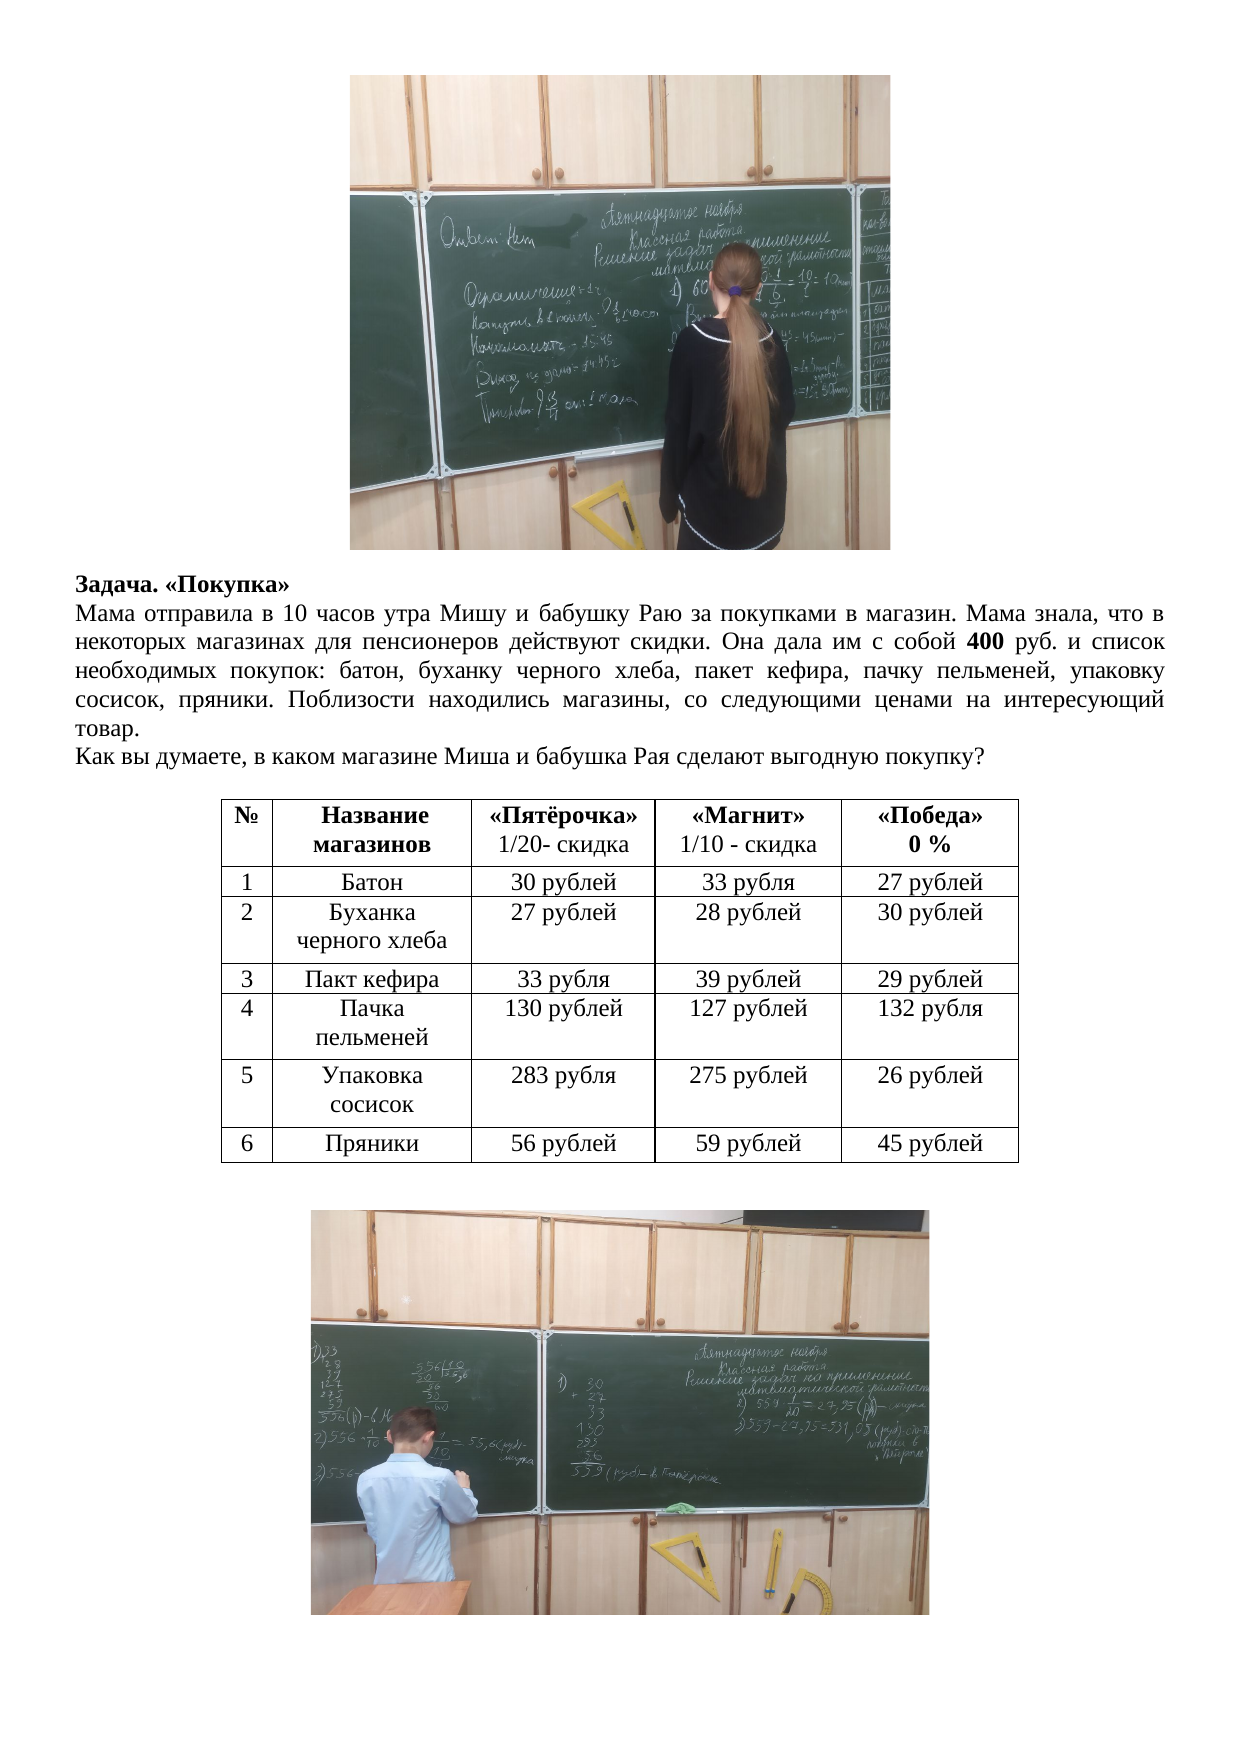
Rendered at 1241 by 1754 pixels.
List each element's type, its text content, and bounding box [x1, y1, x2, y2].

table_cell 27 рублей [842, 867, 1018, 896]
table_cell 275 рублей [656, 1060, 841, 1127]
text Как вы думаете, в каком магазине Миша и бабушка Рая сделают выгодную покупку? [75, 741, 1165, 770]
table_cell 59 рублей [656, 1128, 841, 1162]
table_cell Пряники [273, 1128, 471, 1162]
table_cell 28 рублей [656, 897, 841, 963]
table_cell 4 [222, 994, 272, 1059]
table_cell 1 [222, 867, 272, 896]
table_header «Победа» 0 % [842, 800, 1018, 866]
table_cell 33 рубля [472, 964, 654, 992]
table_cell 127 рублей [656, 994, 841, 1059]
table_cell Пакт кефира [273, 964, 471, 992]
table_header № [222, 800, 272, 866]
table_cell 27 рублей [472, 897, 654, 963]
table_cell Буханка черного хлеба [273, 897, 471, 963]
table_cell 283 рубля [472, 1060, 654, 1127]
table_cell Упаковка сосисок [273, 1060, 471, 1127]
table_cell Пачка пельменей [273, 994, 471, 1059]
table_header «Пятёрочка» 1/20- скидка [472, 800, 654, 866]
table_cell 30 рублей [842, 897, 1018, 963]
table_cell 33 рубля [656, 867, 841, 896]
picture [310, 1210, 930, 1615]
table_cell 6 [222, 1128, 272, 1162]
table_cell 29 рублей [842, 964, 1018, 992]
text Задача. «Покупка» [75, 569, 1165, 598]
table_cell 26 рублей [842, 1060, 1018, 1127]
table_cell Батон [273, 867, 471, 896]
table_cell 130 рублей [472, 994, 654, 1059]
table_cell 45 рублей [842, 1128, 1018, 1162]
table_header «Магнит» 1/10 - скидка [656, 800, 841, 866]
table_header Название магазинов [273, 800, 471, 866]
table_cell 56 рублей [472, 1128, 654, 1162]
table_cell 3 [222, 964, 272, 992]
table_cell 30 рублей [472, 867, 654, 896]
text Мама отправила в 10 часов утра Мишу и бабушку Раю за покупками в магазин. Мама знала, что в некоторых магазинах для пенсионеров действуют скидки. Она дала им с собой 400 руб. и список необходимых покупок: батон, буханку черного хлеба, пакет кефира, пачку пельменей, упаковку сосисок, пряники. Поблизости находились магазины, со следующими ценами на интересующий товар. [75, 598, 1165, 741]
table_cell 39 рублей [656, 964, 841, 992]
table_cell 5 [222, 1060, 272, 1127]
table_cell 2 [222, 897, 272, 963]
table_cell 132 рубля [842, 994, 1018, 1059]
picture [349, 75, 891, 550]
